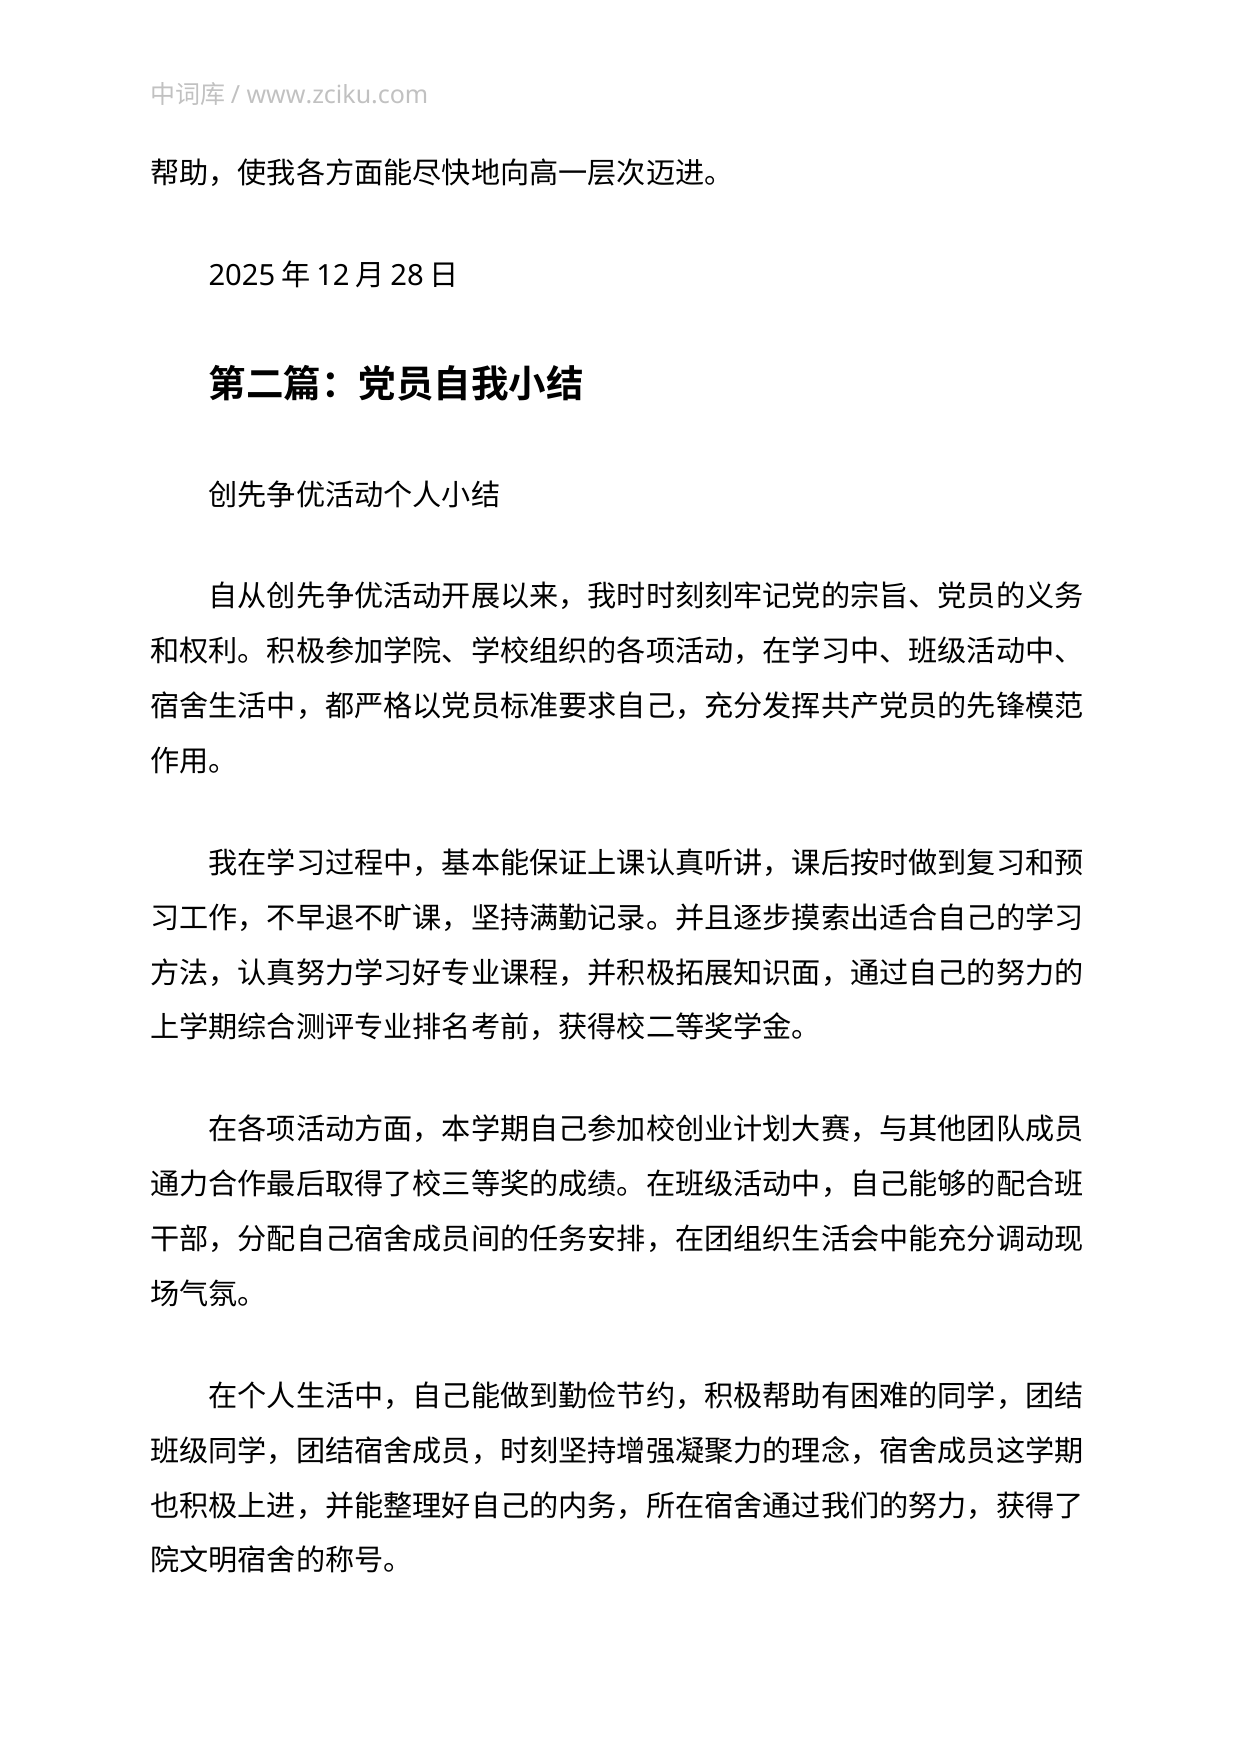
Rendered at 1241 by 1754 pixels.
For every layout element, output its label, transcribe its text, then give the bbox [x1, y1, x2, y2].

text 我在学习过程中，基本能保证上课认真听讲，课后按时做到复习和预习工作，不早退不旷课，坚持满勤记录。并且逐步摸索出适合自己的学习方法，认真努力学习好专业课程，并积极拓展知识面，通过自己的努力的上学期综合测评专业排名考前，获得校二等奖学金。 [150, 839, 1090, 1046]
text 创先争优活动个人小结 [150, 471, 1090, 513]
text 2025年12月28日 [150, 252, 1090, 294]
text 在各项活动方面，本学期自己参加校创业计划大赛，与其他团队成员通力合作最后取得了校三等奖的成绩。在班级活动中，自己能够的配合班干部，分配自己宿舍成员间的任务安排，在团组织生活会中能充分调动现场气氛。 [150, 1106, 1090, 1313]
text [150, 150, 1090, 192]
text 第二篇：党员自我小结 [150, 354, 1090, 408]
text 在个人生活中，自己能做到勤俭节约，积极帮助有困难的同学，团结班级同学，团结宿舍成员，时刻坚持增强凝聚力的理念，宿舍成员这学期也积极上进，并能整理好自己的内务，所在宿舍通过我们的努力，获得了院文明宿舍的称号。 [150, 1372, 1090, 1579]
text 自从创先争优活动开展以来，我时时刻刻牢记党的宗旨、党员的义务和权利。积极参加学院、学校组织的各项活动，在学习中、班级活动中、宿舍生活中，都严格以党员标准要求自己，充分发挥共产党员的先锋模范作用。 [150, 573, 1090, 780]
